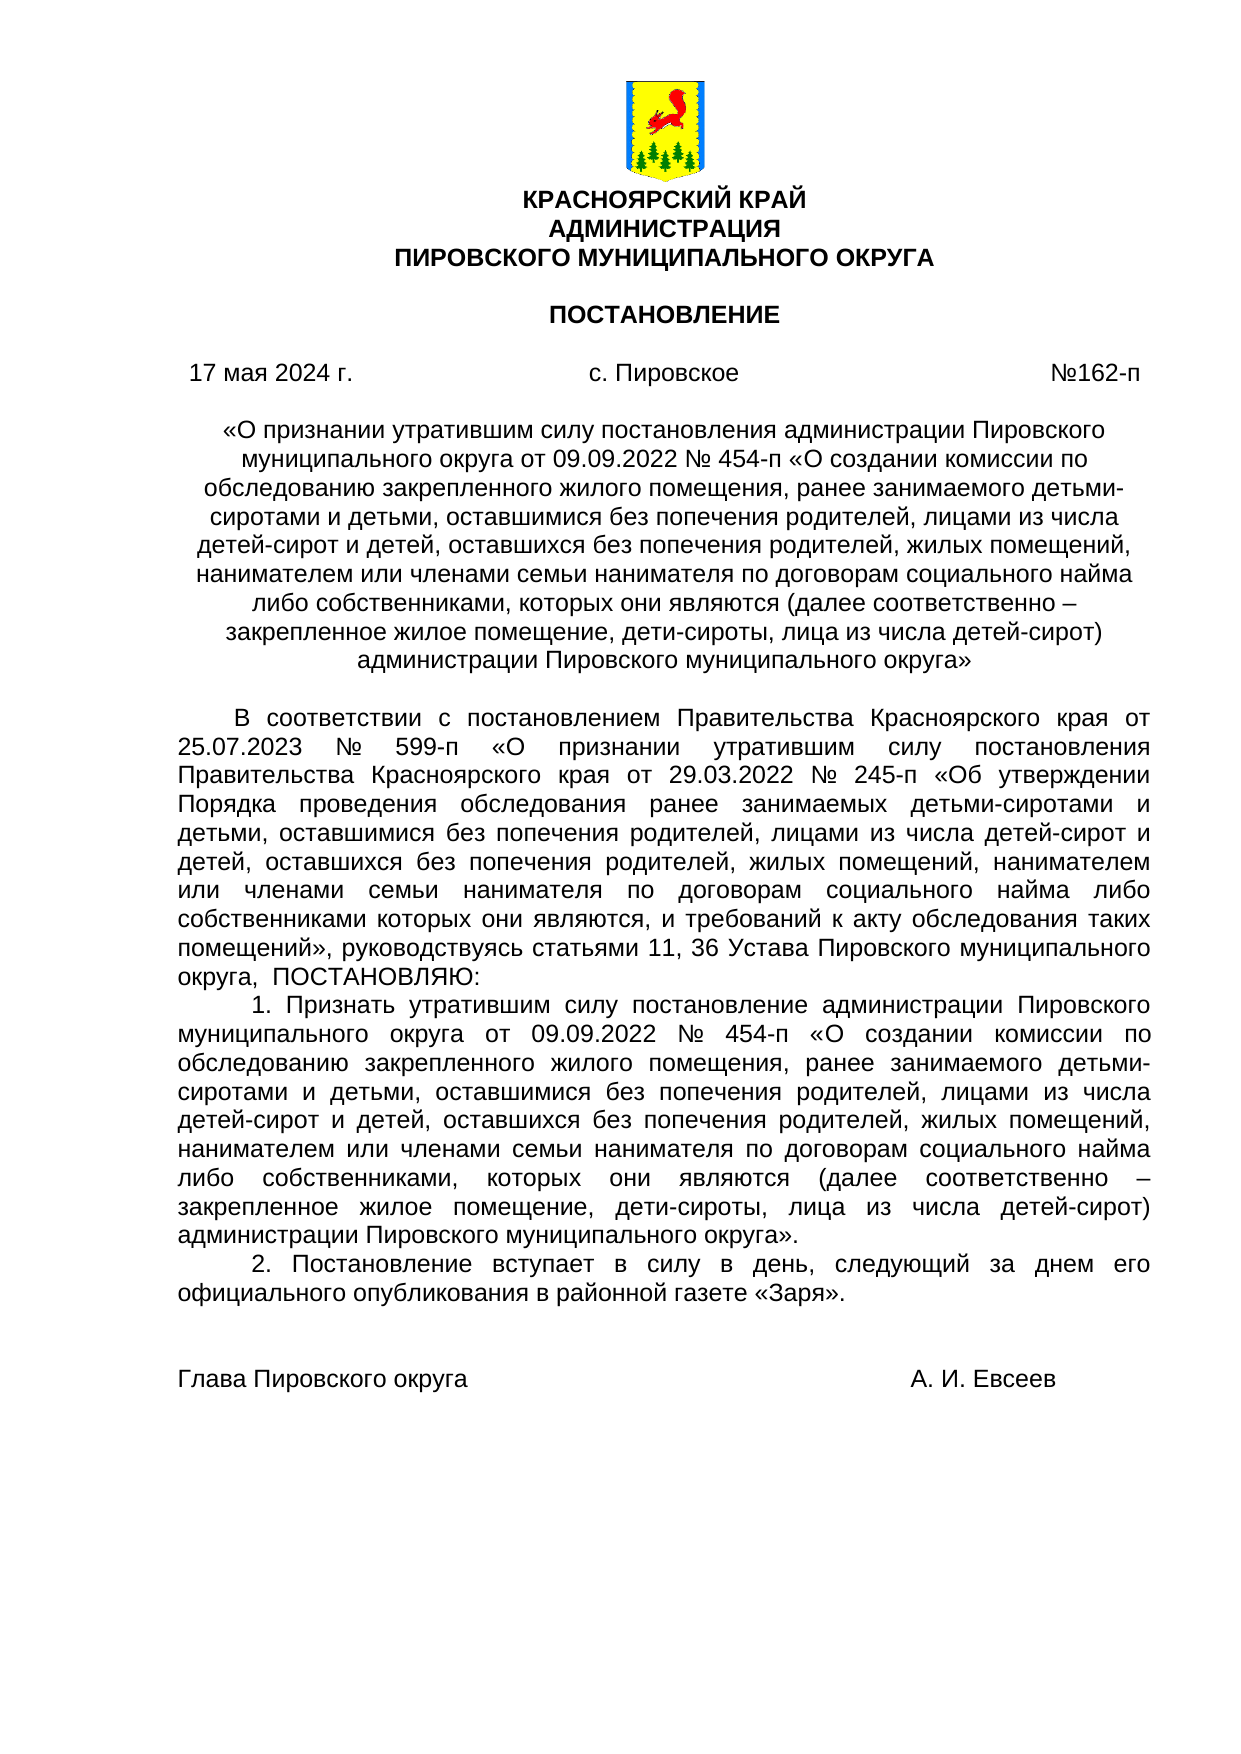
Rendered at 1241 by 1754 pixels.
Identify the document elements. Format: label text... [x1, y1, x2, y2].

table_header с. Пировское [501, 358, 827, 386]
table_header 17 мая 2024 г. [177, 358, 501, 386]
text АДМИНИСТРАЦИЯ [177, 214, 1152, 242]
text «О признании утратившим силу постановления администрации Пировского муниципального округа от 09.09.2022 № 454-п «О создании комиссии по обследованию закрепленного жилого помещения, ранее занимаемого детьми-сиротами и детьми, оставшимися без попечения родителей, лицами из числа детей-сирот и детей, оставшихся без попечения родителей, жилых помещений, нанимателем или членами семьи нанимателя по договорам социального найма либо собственниками, которых они являются (далее соответственно – закрепленное жилое помещение, дети-сироты, лица из числа детей-сирот) администрации Пировского муниципального округа» [177, 415, 1152, 674]
text 1. Признать утратившим силу постановление администрации Пировского муниципального округа от 09.09.2022 № 454-п «О создании комиссии по обследованию закрепленного жилого помещения, ранее занимаемого детьми-сиротами и детьми, оставшимися без попечения родителей, лицами из числа детей-сирот и детей, оставшихся без попечения родителей, жилых помещений, нанимателем или членами семьи нанимателя по договорам социального найма либо собственниками, которых они являются (далее соответственно – закрепленное жилое помещение, дети-сироты, лица из числа детей-сирот) администрации Пировского муниципального округа». [177, 990, 1152, 1249]
text ПИРОВСКОГО МУНИЦИПАЛЬНОГО ОКРУГА [177, 243, 1152, 271]
text 2. Постановление вступает в силу в день, следующий за днем его официального опубликования в районной газете «Заря». [177, 1249, 1152, 1306]
text В соответствии с постановлением Правительства Красноярского края от 25.07.2023 № 599-п «О признании утратившим силу постановления Правительства Красноярского края от 29.03.2022 № 245-п «Об утверждении Порядка проведения обследования ранее занимаемых детьми-сиротами и детьми, оставшимися без попечения родителей, лицами из числа детей-сирот и детей, оставшихся без попечения родителей, жилых помещений, нанимателем или членами семьи нанимателя по договорам социального найма либо собственниками которых они являются, и требований к акту обследования таких помещений», руководствуясь статьями 11, 36 Устава Пировского муниципального округа, ПОСТАНОВЛЯЮ: [177, 703, 1152, 990]
table_header №162-п [827, 358, 1152, 386]
text КРАСНОЯРСКИЙ КРАЙ [177, 185, 1152, 214]
text ПОСТАНОВЛЕНИЕ [177, 300, 1152, 329]
picture [621, 73, 708, 185]
text Глава Пировского округа А. И. Евсеев [177, 1364, 1152, 1393]
